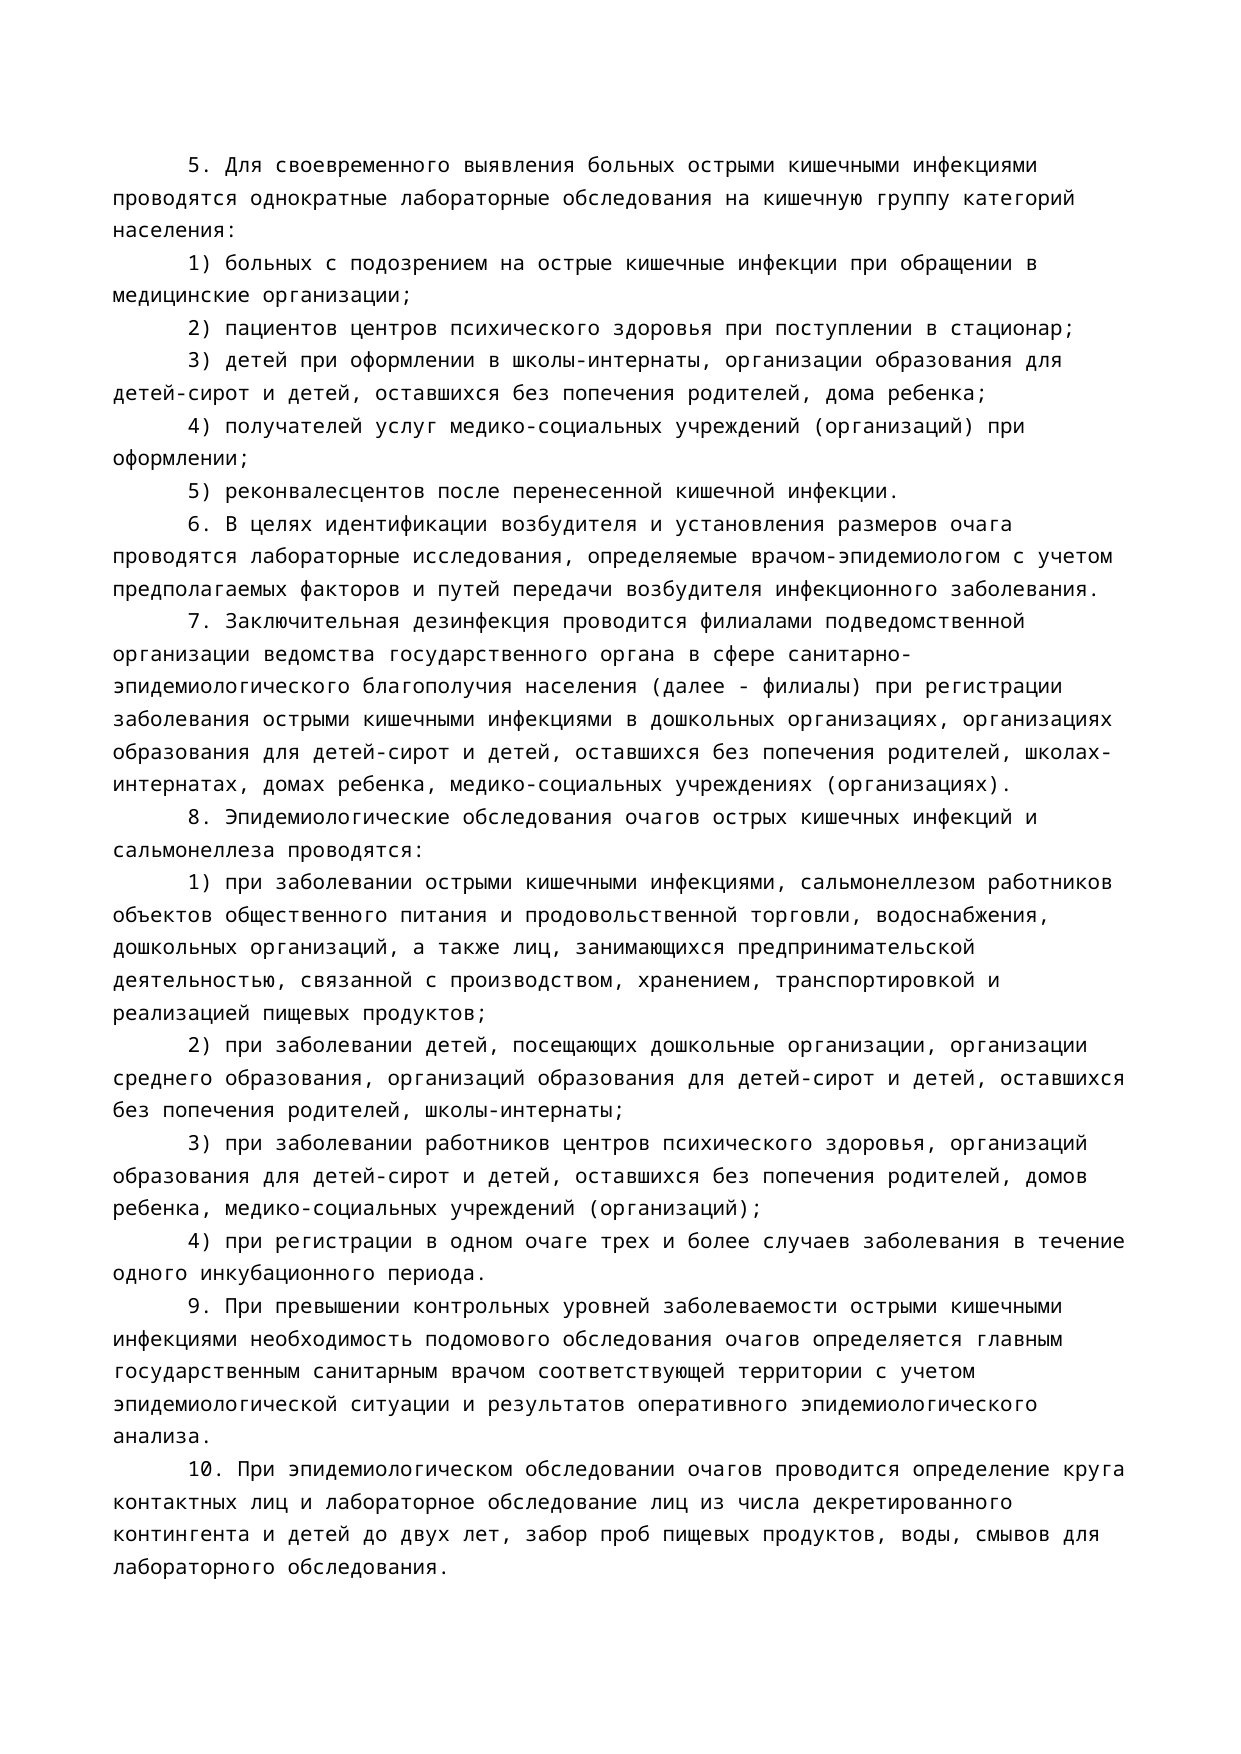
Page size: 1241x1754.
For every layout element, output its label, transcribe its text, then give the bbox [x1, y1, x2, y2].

text 4) получателей услуг медико-социальных учреждений (организаций) при оформлении; [112, 411, 1128, 472]
text 7. Заключительная дезинфекция проводится филиалами подведомственной организации ведомства государственного органа в сфере санитарно-эпидемиологического благополучия населения (далее - филиалы) при регистрации заболевания острыми кишечными инфекциями в дошкольных организациях, организациях образования для детей-сирот и детей, оставшихся без попечения родителей, школах-интернатах, домах ребенка, медико-социальных учреждениях (организациях). [112, 606, 1128, 798]
text 9. При превышении контрольных уровней заболеваемости острыми кишечными инфекциями необходимость подомового обследования очагов определяется главным государственным санитарным врачом соответствующей территории с учетом эпидемиологической ситуации и результатов оперативного эпидемиологического анализа. [112, 1291, 1128, 1450]
text 6. В целях идентификации возбудителя и установления размеров очага проводятся лабораторные исследования, определяемые врачом-эпидемиологом с учетом предполагаемых факторов и путей передачи возбудителя инфекционного заболевания. [112, 509, 1128, 602]
text 4) при регистрации в одном очаге трех и более случаев заболевания в течение одного инкубационного периода. [112, 1226, 1128, 1287]
text 1) при заболевании острыми кишечными инфекциями, сальмонеллезом работников объектов общественного питания и продовольственной торговли, водоснабжения, дошкольных организаций, а также лиц, занимающихся предпринимательской деятельностью, связанной с производством, хранением, транспортировкой и реализацией пищевых продуктов; [112, 867, 1128, 1026]
text 2) при заболевании детей, посещающих дошкольные организации, организации среднего образования, организаций образования для детей-сирот и детей, оставшихся без попечения родителей, школы-интернаты; [112, 1030, 1128, 1124]
text 5. Для своевременного выявления больных острыми кишечными инфекциями проводятся однократные лабораторные обследования на кишечную группу категорий населения: [112, 150, 1128, 244]
text 8. Эпидемиологические обследования очагов острых кишечных инфекций и сальмонеллеза проводятся: [112, 802, 1128, 863]
text 3) детей при оформлении в школы-интернаты, организации образования для детей-сирот и детей, оставшихся без попечения родителей, дома ребенка; [112, 346, 1128, 407]
text 1) больных с подозрением на острые кишечные инфекции при обращении в медицинские организации; [112, 248, 1128, 309]
text 3) при заболевании работников центров психического здоровья, организаций образования для детей-сирот и детей, оставшихся без попечения родителей, домов ребенка, медико-социальных учреждений (организаций); [112, 1128, 1128, 1222]
text 5) реконвалесцентов после перенесенной кишечной инфекции. [112, 476, 1128, 504]
text 2) пациентов центров психического здоровья при поступлении в стационар; [112, 313, 1128, 341]
text 10. При эпидемиологическом обследовании очагов проводится определение круга контактных лиц и лабораторное обследование лиц из числа декретированного контингента и детей до двух лет, забор проб пищевых продуктов, воды, смывов для лабораторного обследования. [112, 1454, 1128, 1580]
